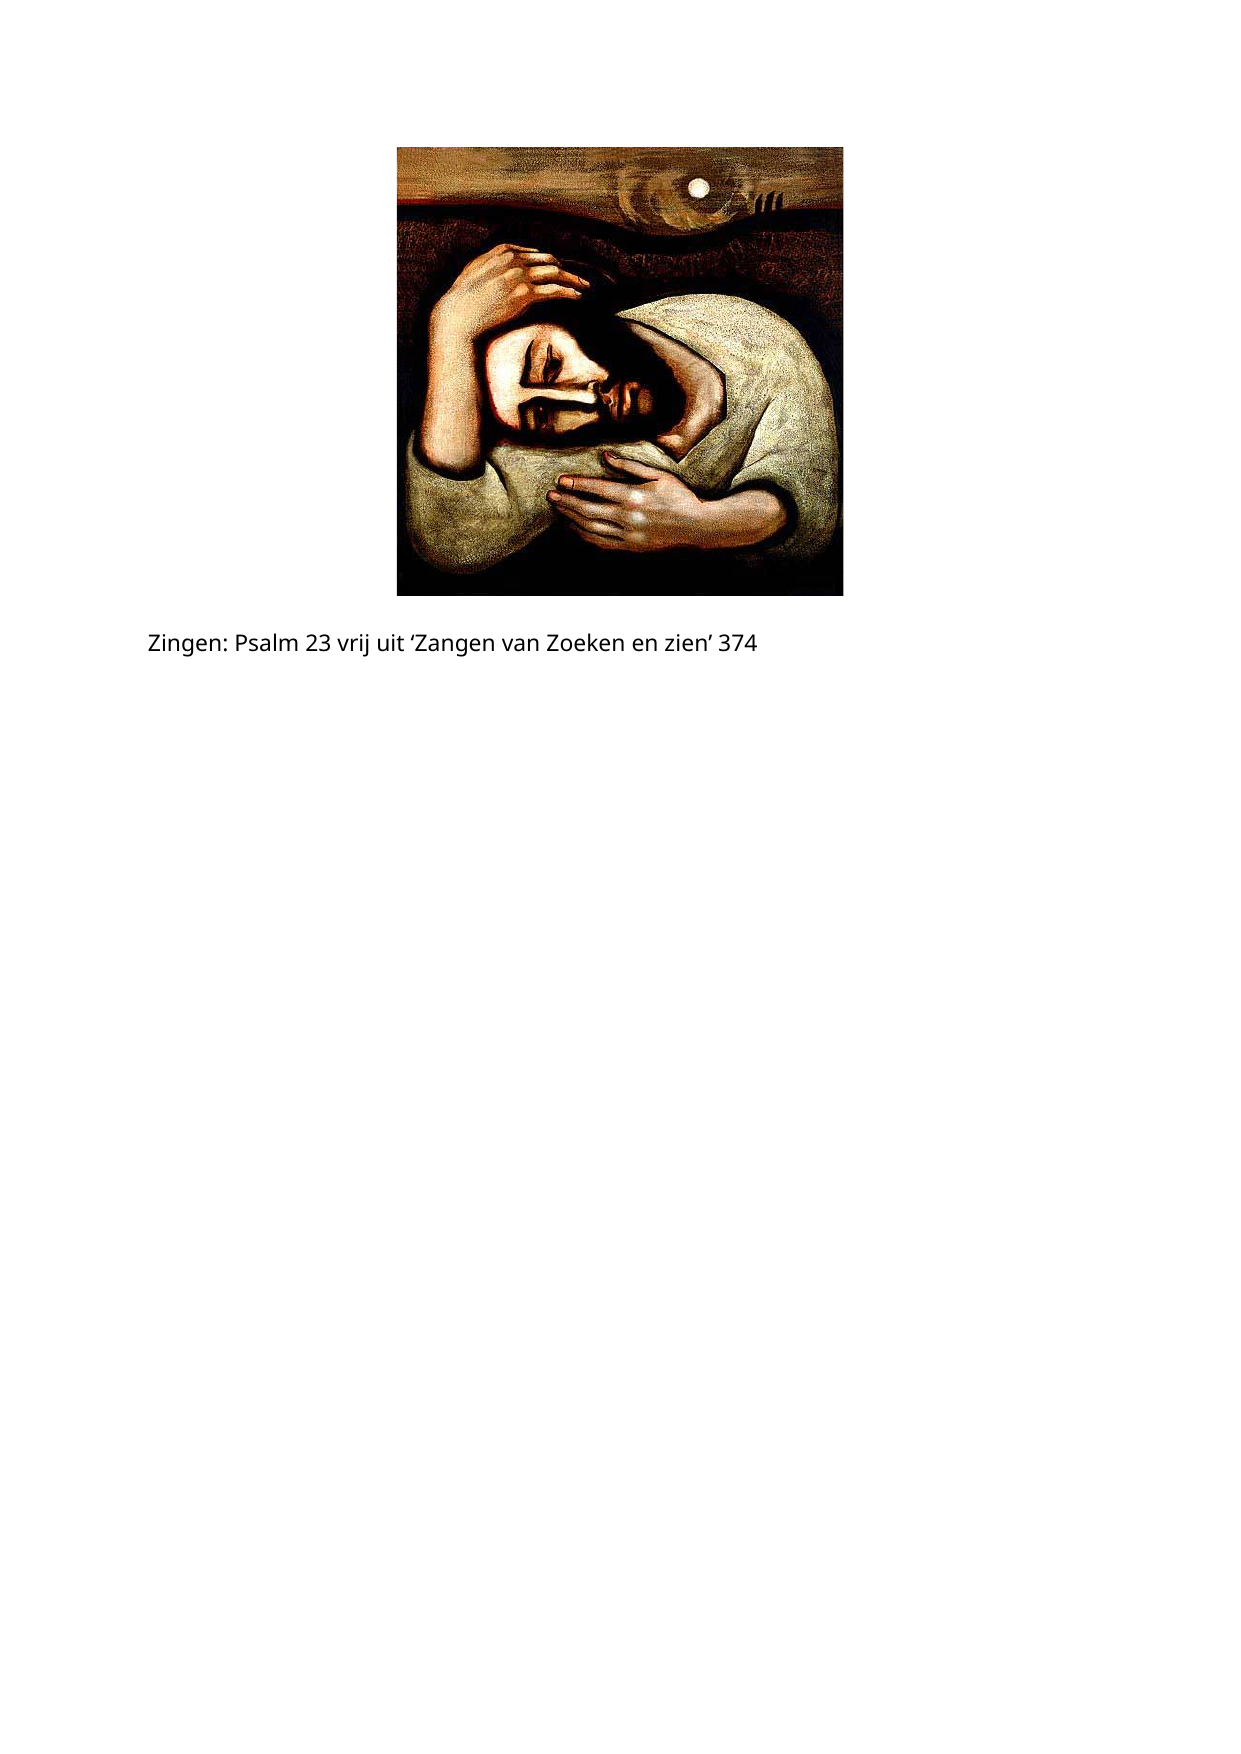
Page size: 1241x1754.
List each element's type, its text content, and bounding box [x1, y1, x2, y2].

picture [396, 147, 844, 596]
text Zingen: Psalm 23 vrij uit ‘Zangen van Zoeken en zien’ 374 [148, 627, 1093, 658]
